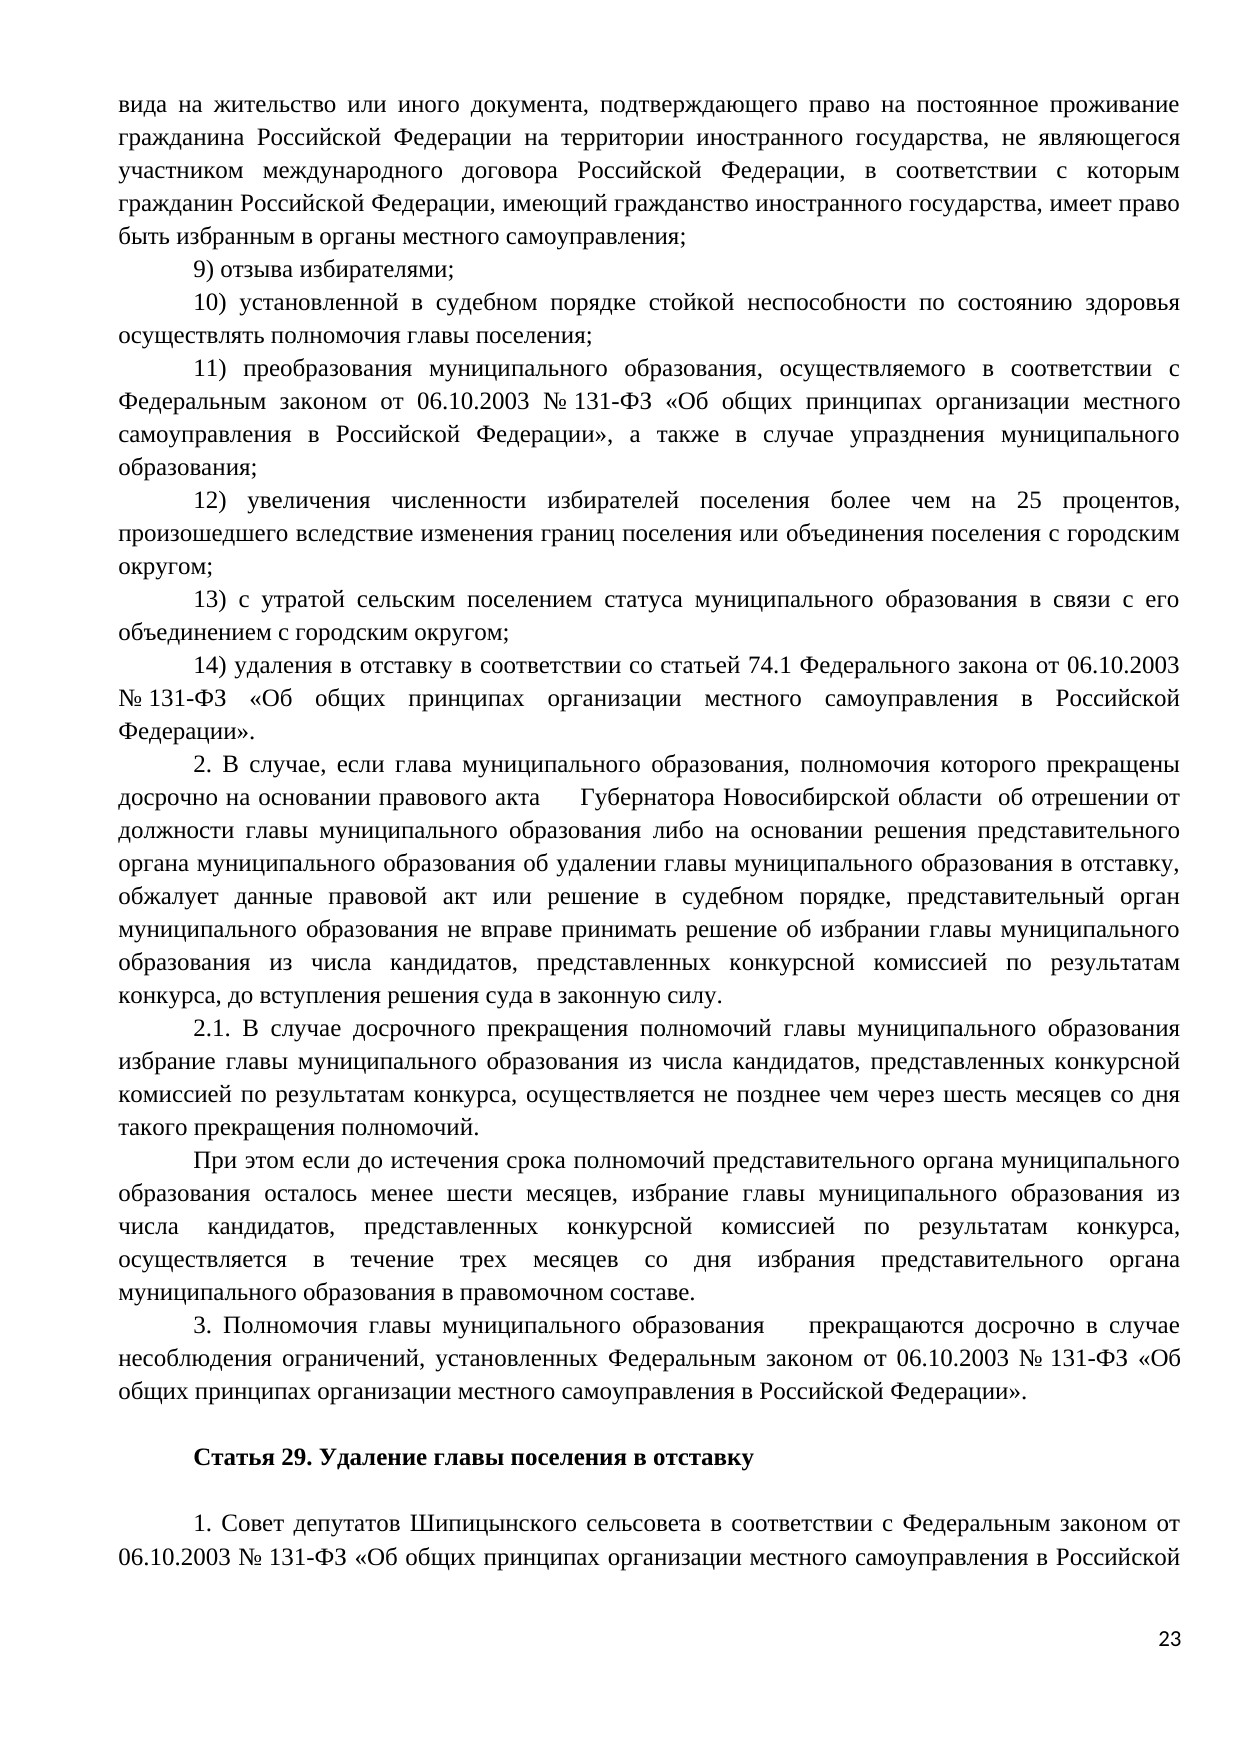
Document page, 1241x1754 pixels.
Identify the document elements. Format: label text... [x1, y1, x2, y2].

text 14) удаления в отставку в соответствии со статьей 74.1 Федерального закона от 06.10.2003 № 131-ФЗ «Об общих принципах организации местного самоуправления в Российской Федерации». [118, 650, 1181, 745]
text При этом если до истечения срока полномочий представительного органа муниципального образования осталось менее шести месяцев, избрание главы муниципального образования из числа кандидатов, представленных конкурсной комиссией по результатам конкурса, осуществляется в течение трех месяцев со дня избрания представительного органа муниципального образования в правомочном составе. [118, 1145, 1181, 1306]
text 10) установленной в судебном порядке стойкой неспособности по состоянию здоровья осуществлять полномочия главы поселения; [118, 287, 1181, 348]
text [118, 1508, 1181, 1570]
text 2.1. В случае досрочного прекращения полномочий главы муниципального образования избрание главы муниципального образования из числа кандидатов, представленных конкурсной комиссией по результатам конкурса, осуществляется не позднее чем через шесть месяцев со дня такого прекращения полномочий. [118, 1013, 1181, 1141]
text 3. Полномочия главы муниципального образования прекращаются досрочно в случае несоблюдения ограничений, установленных Федеральным законом от 06.10.2003 № 131-ФЗ «Об общих принципах организации местного самоуправления в Российской Федерации». [118, 1310, 1181, 1405]
text 11) преобразования муниципального образования, осуществляемого в соответствии с Федеральным законом от 06.10.2003 № 131-ФЗ «Об общих принципах организации местного самоуправления в Российской Федерации», а также в случае упразднения муниципального образования; [118, 353, 1181, 481]
text 9) отзыва избирателями; [118, 254, 1181, 282]
text Статья 29. Удаление главы поселения в отставку [118, 1442, 1181, 1471]
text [118, 89, 1181, 249]
text 13) с утратой сельским поселением статуса муниципального образования в связи с его объединением с городским округом; [118, 584, 1181, 646]
text 2. В случае, если глава муниципального образования, полномочия которого прекращены досрочно на основании правового акта Губернатора Новосибирской области об отрешении от должности главы муниципального образования либо на основании решения представительного органа муниципального образования об удалении главы муниципального образования в отставку, обжалует данные правовой акт или решение в судебном порядке, представительный орган муниципального образования не вправе принимать решение об избрании главы муниципального образования из числа кандидатов, представленных конкурсной комиссией по результатам конкурса, до вступления решения суда в законную силу. [118, 749, 1181, 1009]
text 12) увеличения численности избирателей поселения более чем на 25 процентов, произошедшего вследствие изменения границ поселения или объединения поселения с городским округом; [118, 485, 1181, 580]
